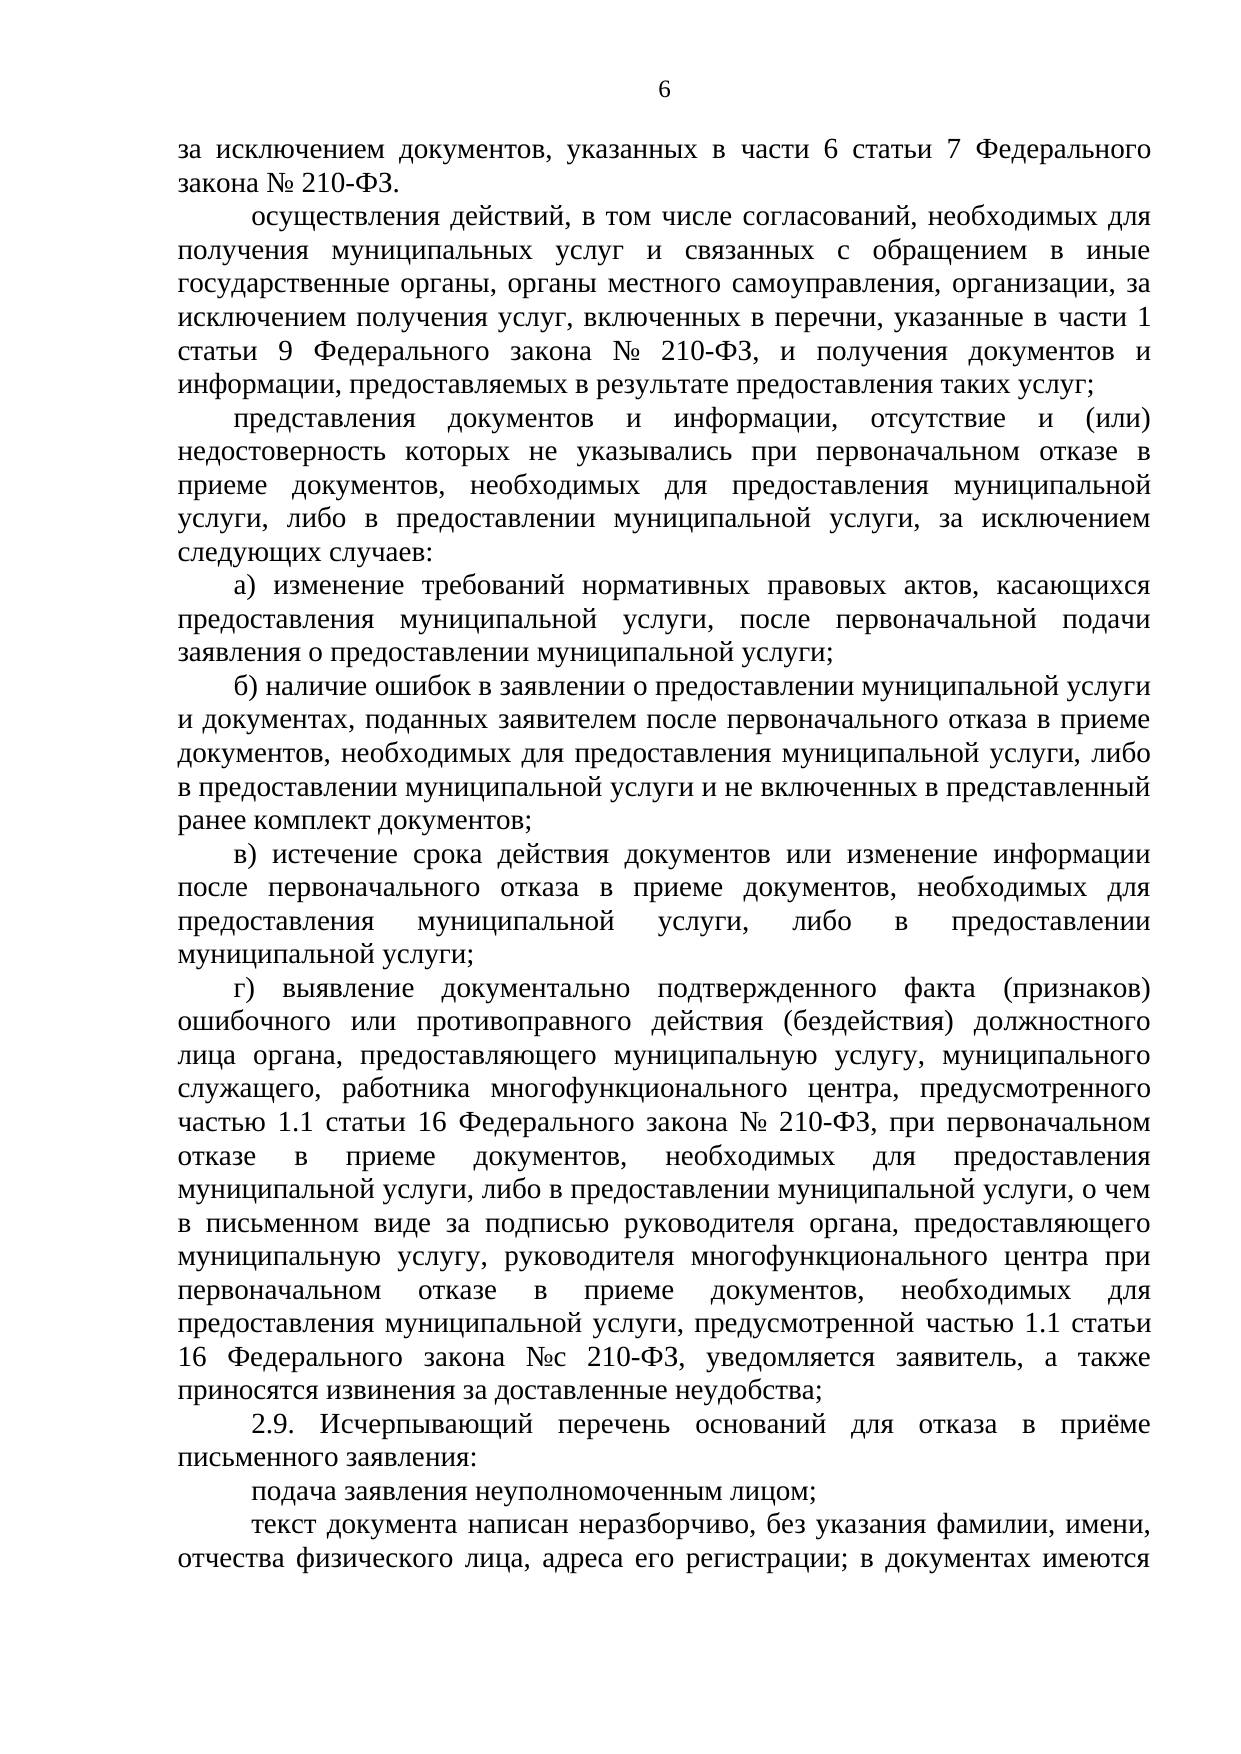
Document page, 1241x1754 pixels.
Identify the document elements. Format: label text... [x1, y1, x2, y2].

text г) выявление документально подтвержденного факта (признаков) ошибочного или противоправного действия (бездействия) должностного лица органа, предоставляющего муниципальную услугу, муниципального служащего, работника многофункционального центра, предусмотренного частью 1.1 статьи 16 Федерального закона № 210-ФЗ, при первоначальном отказе в приеме документов, необходимых для предоставления муниципальной услуги, либо в предоставлении муниципальной услуги, о чем в письменном виде за подписью руководителя органа, предоставляющего муниципальную услугу, руководителя многофункционального центра при первоначальном отказе в приеме документов, необходимых для предоставления муниципальной услуги, предусмотренной частью 1.1 статьи 16 Федерального закона №с 210-ФЗ, уведомляется заявитель, а также приносятся извинения за доставленные неудобства; [177, 970, 1152, 1406]
text б) наличие ошибок в заявлении о предоставлении муниципальной услуги и документах, поданных заявителем после первоначального отказа в приеме документов, необходимых для предоставления муниципальной услуги, либо в предоставлении муниципальной услуги и не включенных в представленный ранее комплект документов; [177, 668, 1152, 836]
text в) истечение срока действия документов или изменение информации после первоначального отказа в приеме документов, необходимых для предоставления муниципальной услуги, либо в предоставлении муниципальной услуги; [177, 836, 1152, 970]
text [177, 131, 1152, 198]
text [177, 1507, 1152, 1574]
text представления документов и информации, отсутствие и (или) недостоверность которых не указывались при первоначальном отказе в приеме документов, необходимых для предоставления муниципальной услуги, либо в предоставлении муниципальной услуги, за исключением следующих случаев: [177, 400, 1152, 567]
text подача заявления неуполномоченным лицом; [177, 1473, 1152, 1507]
text осуществления действий, в том числе согласований, необходимых для получения муниципальных услуг и связанных с обращением в иные государственные органы, органы местного самоуправления, организации, за исключением получения услуг, включенных в перечни, указанные в части 1 статьи 9 Федерального закона № 210-ФЗ, и получения документов и информации, предоставляемых в результате предоставления таких услуг; [177, 198, 1152, 400]
text 2.9. Исчерпывающий перечень оснований для отказа в приёме письменного заявления: [177, 1406, 1152, 1473]
text а) изменение требований нормативных правовых актов, касающихся предоставления муниципальной услуги, после первоначальной подачи заявления о предоставлении муниципальной услуги; [177, 567, 1152, 668]
